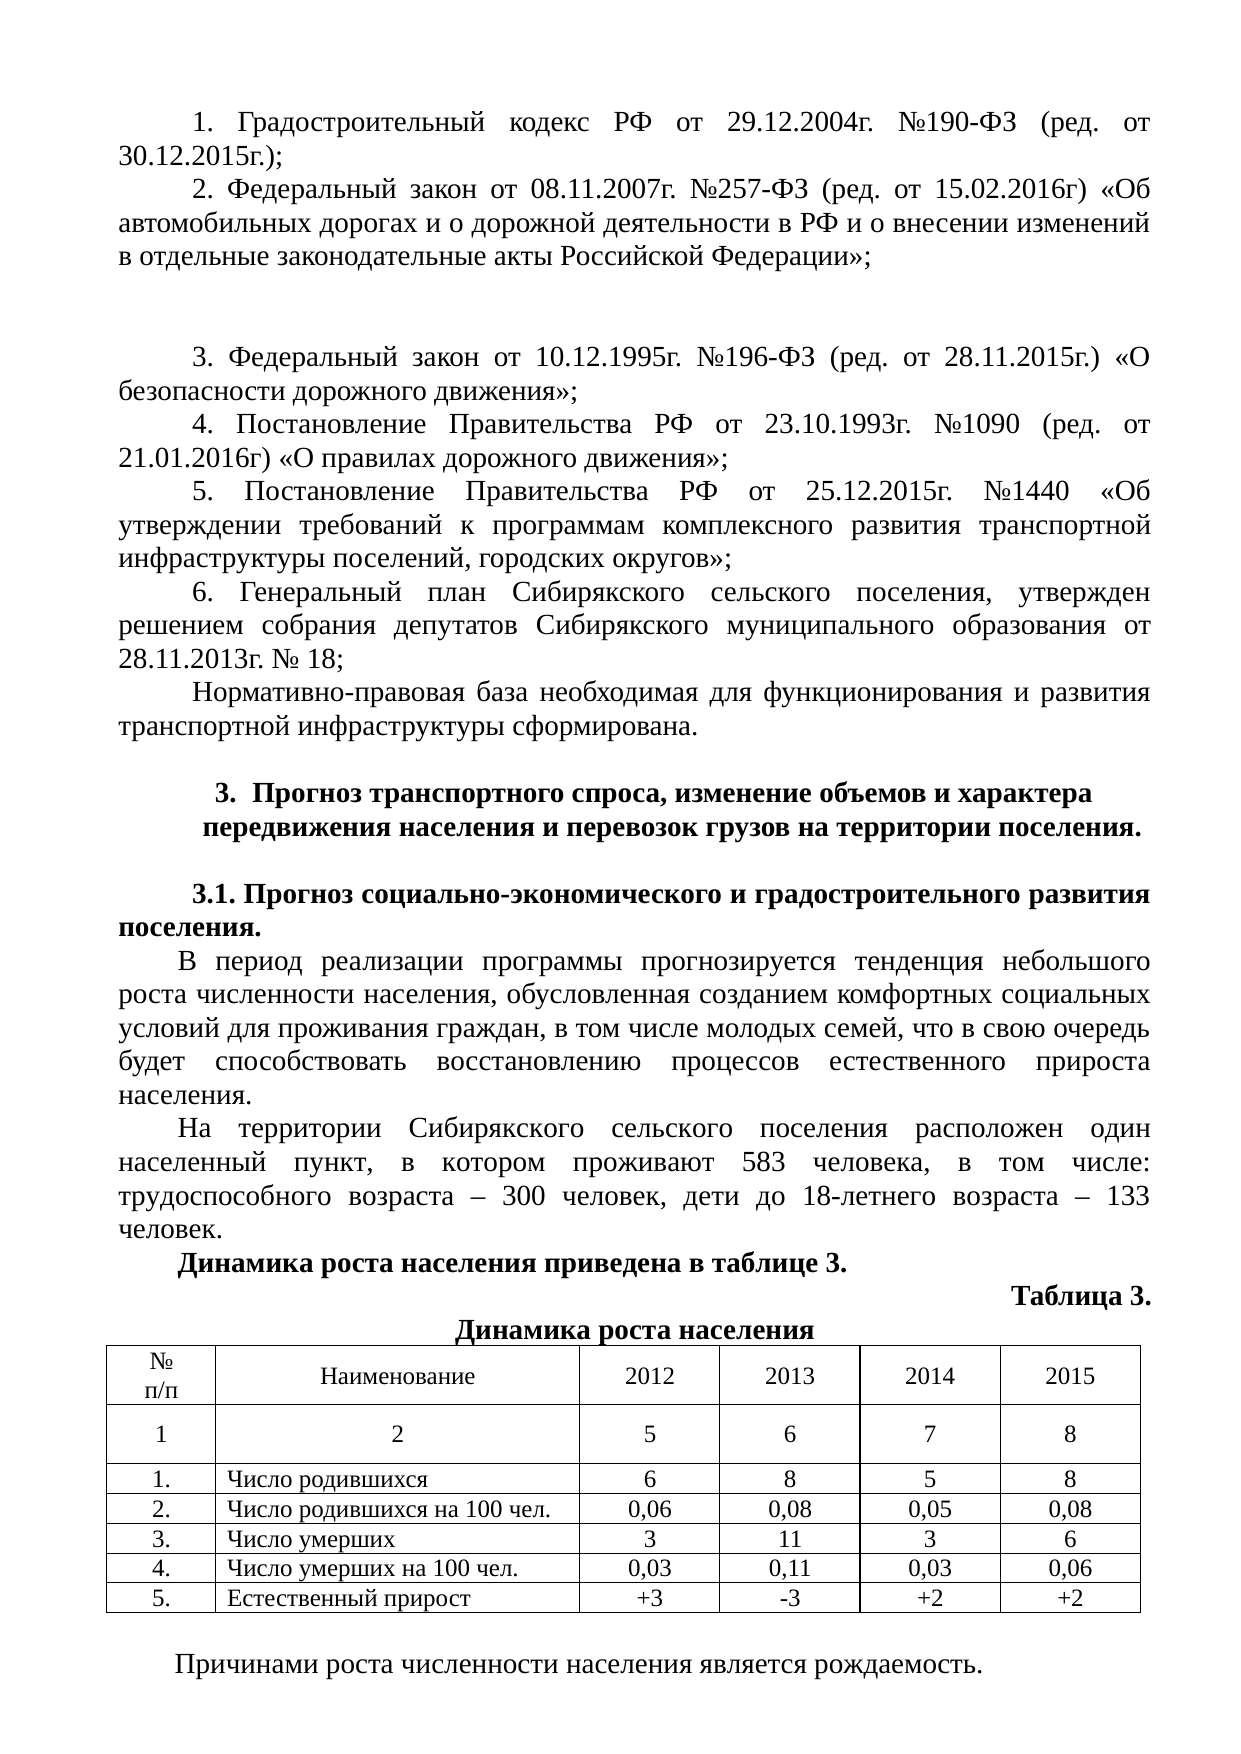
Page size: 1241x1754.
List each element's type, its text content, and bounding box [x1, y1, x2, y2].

table_cell +3 [580, 1583, 719, 1612]
text Таблица 3. [118, 1278, 1152, 1312]
table_cell -3 [720, 1583, 859, 1612]
text 3. Федеральный закон от 10.12.1995г. №196-ФЗ (ред. от 28.11.2015г.) «О безопасности дорожного движения»; [118, 339, 1152, 406]
table_cell 11 [720, 1524, 859, 1552]
text 3.1. Прогноз социально-экономического и градостроительного развития поселения. [118, 876, 1152, 943]
table_cell Естественный прирост [216, 1583, 579, 1612]
text 4. Постановление Правительства РФ от 23.10.1993г. №1090 (ред. от 21.01.2016г) «О правилах дорожного движения»; [118, 406, 1152, 473]
table_cell Число родившихся на 100 чел. [216, 1494, 579, 1523]
text На территории Сибирякского сельского поселения расположен один населенный пункт, в котором проживают 583 человека, в том числе: трудоспособного возраста – 300 человек, дети до 18-летнего возраста – 133 человек. [118, 1111, 1152, 1245]
text Динамика роста населения [118, 1312, 1152, 1345]
table_cell 1 [107, 1405, 215, 1463]
table_cell 8 [1001, 1464, 1140, 1493]
table_cell 5 [861, 1464, 1000, 1493]
table_header 2012 [580, 1346, 719, 1404]
table_cell 0,06 [1001, 1554, 1140, 1582]
table_header 2015 [1001, 1346, 1140, 1404]
table_cell 2 [216, 1405, 579, 1463]
table_cell 0,03 [861, 1554, 1000, 1582]
table_cell 8 [720, 1464, 859, 1493]
table_cell 4. [107, 1554, 215, 1582]
table_cell Число умерших на 100 чел. [216, 1554, 579, 1582]
list Прогноз транспортного спроса, изменение объемов и характера передвижения населения и перевозок грузов на территории поселения. [156, 775, 1152, 842]
table_header Наименование [216, 1346, 579, 1404]
table_cell 1. [107, 1464, 215, 1493]
table_cell +2 [861, 1583, 1000, 1612]
text Нормативно-правовая база необходимая для функционирования и развития транспортной инфраструктуры сформирована. [118, 674, 1152, 742]
table_cell 6 [580, 1464, 719, 1493]
text Причинами роста численности населения является рождаемость. [118, 1647, 1152, 1680]
table_cell 2. [107, 1494, 215, 1523]
table_cell 8 [1001, 1405, 1140, 1463]
table_cell 0,08 [720, 1494, 859, 1523]
table_cell 5. [107, 1583, 215, 1612]
table_cell +2 [1001, 1583, 1140, 1612]
table_cell 6 [1001, 1524, 1140, 1552]
table_cell Число родившихся [216, 1464, 579, 1493]
table_cell Число умерших [216, 1524, 579, 1552]
table_cell 3 [861, 1524, 1000, 1552]
text 5. Постановление Правительства РФ от 25.12.2015г. №1440 «Об утверждении требований к программам комплексного развития транспортной инфраструктуры поселений, городских округов»; [118, 473, 1152, 574]
text 6. Генеральный план Сибирякского сельского поселения, утвержден решением собрания депутатов Сибирякского муниципального образования от 28.11.2013г. № 18; [118, 574, 1152, 674]
table_cell 0,06 [580, 1494, 719, 1523]
table_cell 6 [720, 1405, 859, 1463]
table_cell 0,03 [580, 1554, 719, 1582]
text 1. Градостроительный кодекс РФ от 29.12.2004г. №190-ФЗ (ред. от 30.12.2015г.); [118, 104, 1152, 171]
table_cell 5 [580, 1405, 719, 1463]
text Динамика роста населения приведена в таблице 3. [118, 1245, 1152, 1278]
text В период реализации программы прогнозируется тенденция небольшого роста численности населения, обусловленная созданием комфортных социальных условий для проживания граждан, в том числе молодых семей, что в свою очередь будет способствовать восстановлению процессов естественного прироста населения. [118, 943, 1152, 1111]
table_header № п/п [107, 1346, 215, 1404]
table_header 2014 [861, 1346, 1000, 1404]
table_cell 3. [107, 1524, 215, 1552]
table_cell 0,05 [861, 1494, 1000, 1523]
table_cell 0,08 [1001, 1494, 1140, 1523]
table_header 2013 [720, 1346, 859, 1404]
table_cell 0,11 [720, 1554, 859, 1582]
table_cell 7 [861, 1405, 1000, 1463]
text 2. Федеральный закон от 08.11.2007г. №257-ФЗ (ред. от 15.02.2016г) «Об автомобильных дорогах и о дорожной деятельности в РФ и о внесении изменений в отдельные законодательные акты Российской Федерации»; [118, 171, 1152, 272]
table_cell 3 [580, 1524, 719, 1552]
